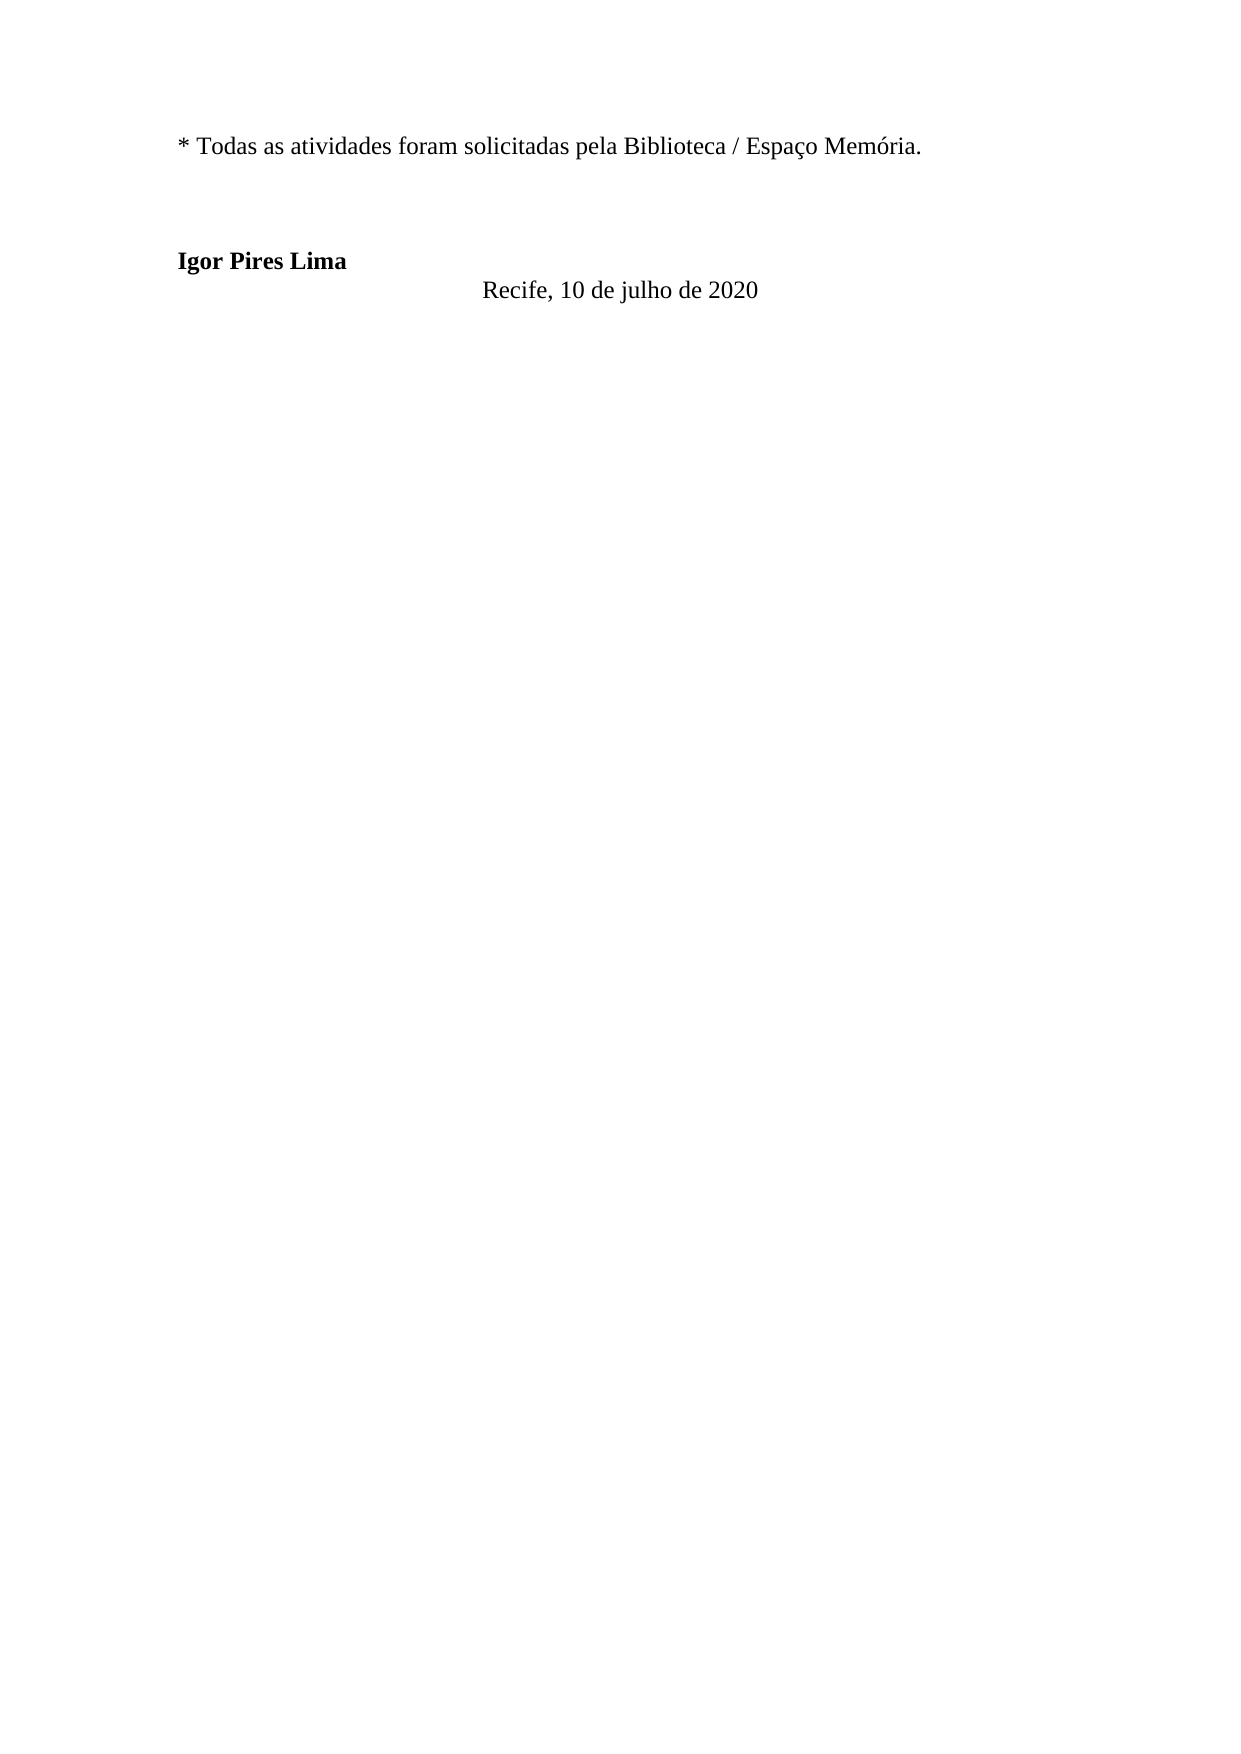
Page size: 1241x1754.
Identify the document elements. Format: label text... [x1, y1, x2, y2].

text Igor Pires Lima [177, 246, 1063, 275]
text Recife, 10 de julho de 2020 [177, 275, 1063, 303]
text * Todas as atividades foram solicitadas pela Biblioteca / Espaço Memória. [177, 131, 1063, 160]
